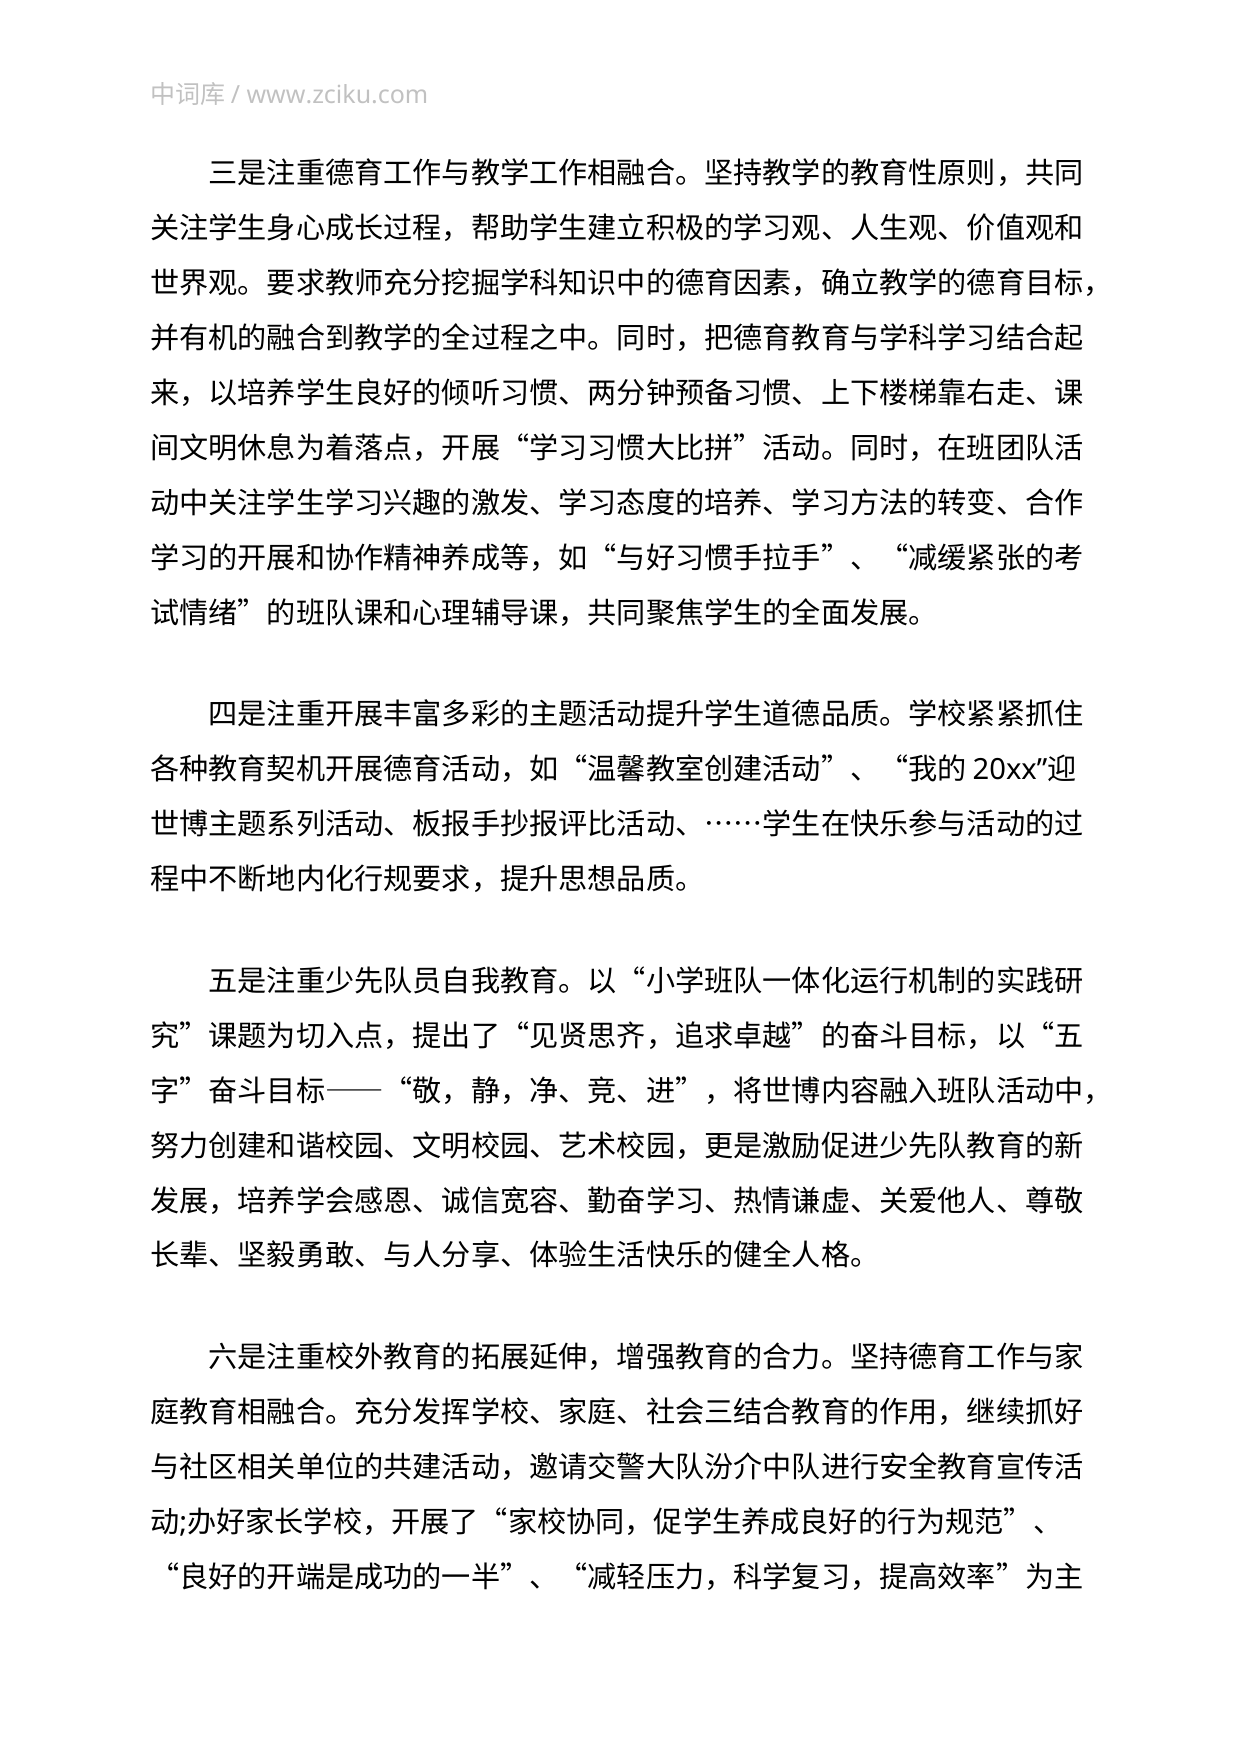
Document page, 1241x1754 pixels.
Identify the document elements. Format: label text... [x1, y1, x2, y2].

text 四是注重开展丰富多彩的主题活动提升学生道德品质。学校紧紧抓住各种教育契机开展德育活动，如“温馨教室创建活动”、“我的20xx”迎世博主题系列活动、板报手抄报评比活动、……学生在快乐参与活动的过程中不断地内化行规要求，提升思想品质。 [150, 691, 1090, 898]
text 三是注重德育工作与教学工作相融合。坚持教学的教育性原则，共同关注学生身心成长过程，帮助学生建立积极的学习观、人生观、价值观和世界观。要求教师充分挖掘学科知识中的德育因素，确立教学的德育目标，并有机的融合到教学的全过程之中。同时，把德育教育与学科学习结合起来，以培养学生良好的倾听习惯、两分钟预备习惯、上下楼梯靠右走、课间文明休息为着落点，开展“学习习惯大比拼”活动。同时，在班团队活动中关注学生学习兴趣的激发、学习态度的培养、学习方法的转变、合作学习的开展和协作精神养成等，如“与好习惯手拉手”、“减缓紧张的考试情绪”的班队课和心理辅导课，共同聚焦学生的全面发展。 [150, 150, 1090, 631]
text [150, 1334, 1090, 1596]
text 五是注重少先队员自我教育。以“小学班队一体化运行机制的实践研究”课题为切入点，提出了“见贤思齐，追求卓越”的奋斗目标，以“五字”奋斗目标——“敬，静，净、竞、进”，将世博内容融入班队活动中，努力创建和谐校园、文明校园、艺术校园，更是激励促进少先队教育的新发展，培养学会感恩、诚信宽容、勤奋学习、热情谦虚、关爱他人、尊敬长辈、坚毅勇敢、与人分享、体验生活快乐的健全人格。 [150, 957, 1090, 1274]
